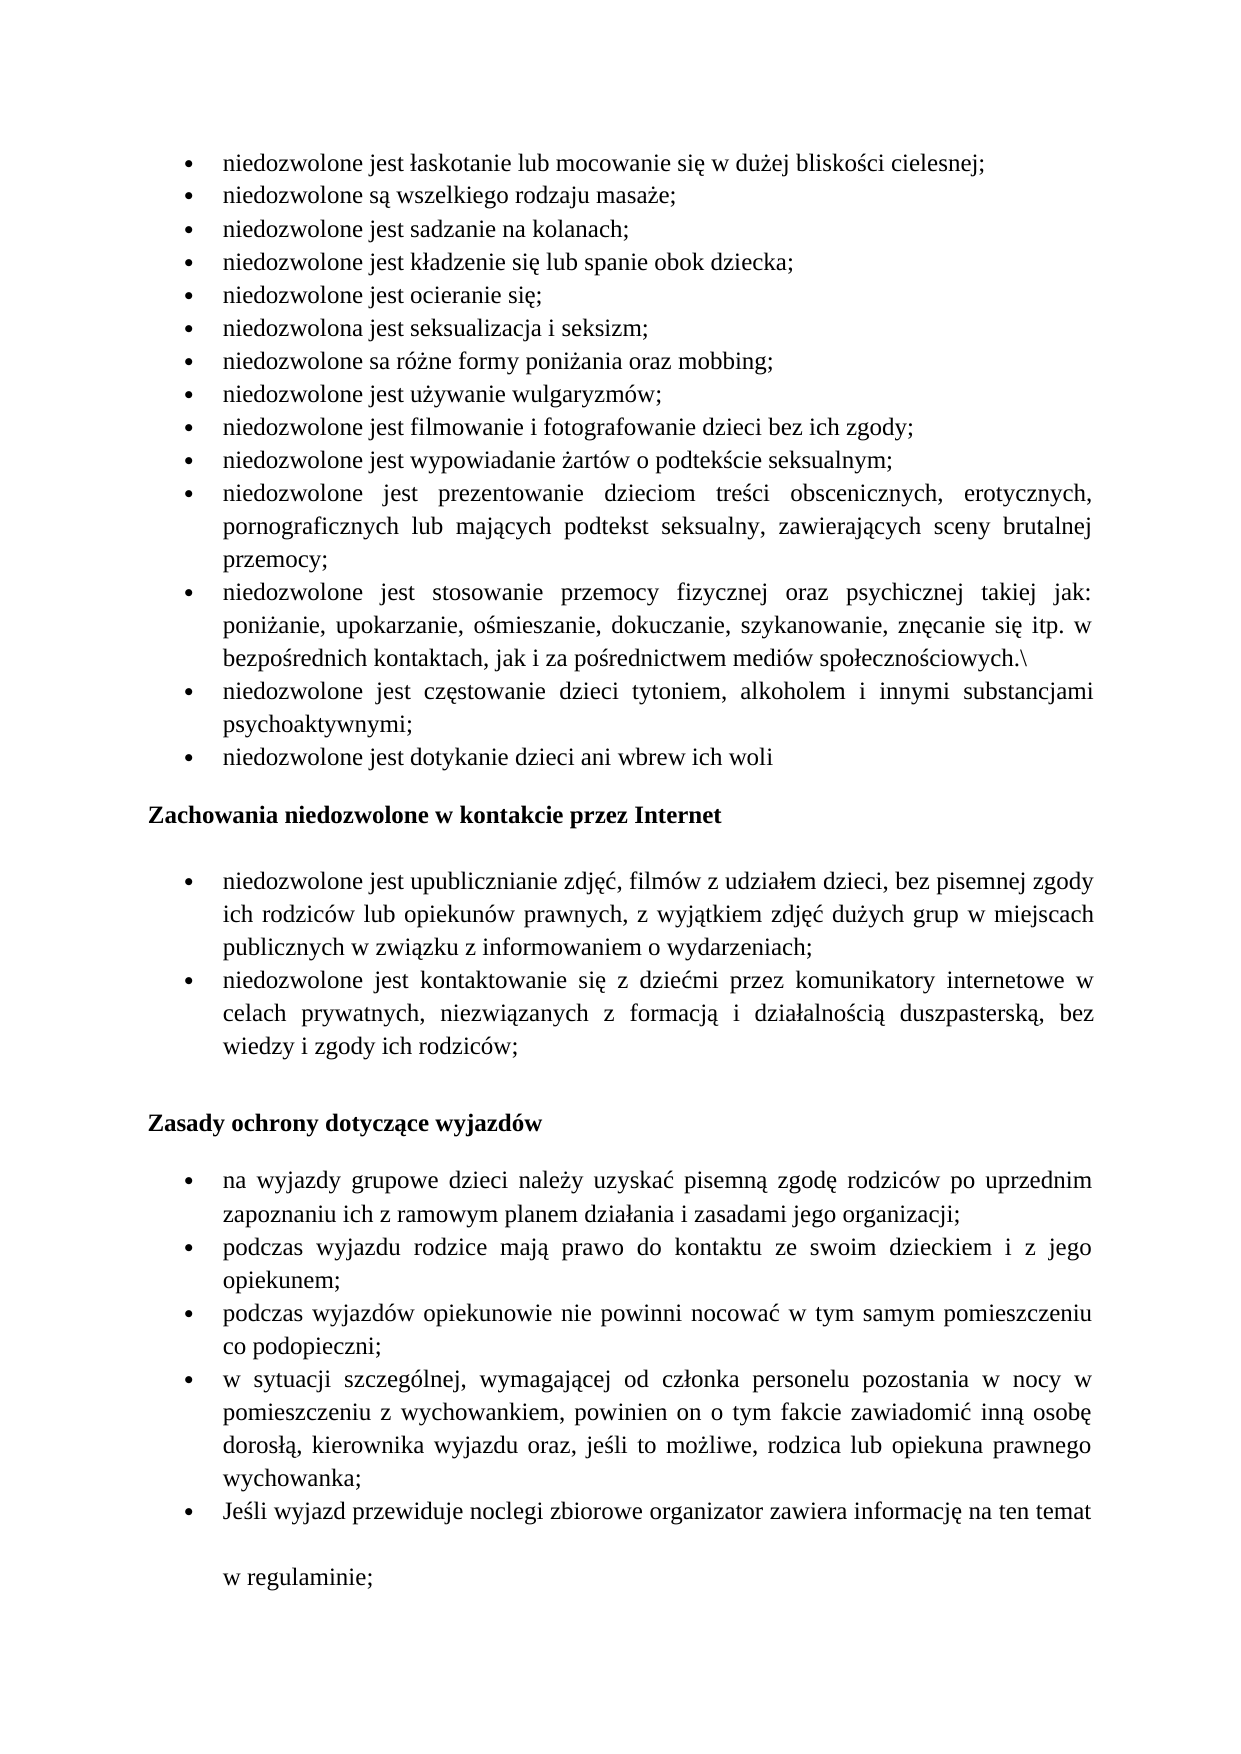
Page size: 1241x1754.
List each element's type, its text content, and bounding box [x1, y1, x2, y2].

list niedozwolone jest kontaktowanie się z dziećmi przez komunikatory internetowe w celach prywatnych, niezwiązanych z formacją i działalnością duszpasterską, bez wiedzy i zgody ich rodziców; [185, 965, 1095, 1060]
list niedozwolone jest stosowanie przemocy fizycznej oraz psychicznej takiej jak: poniżanie, upokarzanie, ośmieszanie, dokuczanie, szykanowanie, znęcanie się itp. w bezpośrednich kontaktach, jak i za pośrednictwem mediów społecznościowych.\ [185, 577, 1093, 672]
list niedozwolone jest łaskotanie lub mocowanie się w dużej bliskości cielesnej; [185, 148, 1095, 176]
list niedozwolone jest częstowanie dzieci tytoniem, alkoholem i innymi substancjami psychoaktywnymi; [185, 676, 1095, 738]
list w sytuacji szczególnej, wymagającej od członka personelu pozostania w nocy w pomieszczeniu z wychowankiem, powinien on o tym fakcie zawiadomić inną osobę dorosłą, kierownika wyjazdu oraz, jeśli to możliwe, rodzica lub opiekuna prawnego wychowanka; [185, 1364, 1093, 1492]
list niedozwolone jest filmowanie i fotografowanie dzieci bez ich zgody; [185, 412, 1095, 441]
list niedozwolona jest seksualizacja i seksizm; [185, 313, 1095, 341]
list niedozwolone jest upublicznianie zdjęć, filmów z udziałem dzieci, bez pisemnej zgody ich rodziców lub opiekunów prawnych, z wyjątkiem zdjęć dużych grup w miejscach publicznych w związku z informowaniem o wydarzeniach; [185, 866, 1095, 961]
list Jeśli wyjazd przewiduje noclegi zbiorowe organizator zawiera informację na ten temat w regulaminie; [185, 1496, 1093, 1591]
list niedozwolone są wszelkiego rodzaju masaże; [185, 181, 1095, 209]
list niedozwolone sa różne formy poniżania oraz mobbing; [185, 346, 1095, 374]
list niedozwolone jest używanie wulgaryzmów; [185, 379, 1095, 407]
list na wyjazdy grupowe dzieci należy uzyskać pisemną zgodę rodziców po uprzednim zapoznaniu ich z ramowym planem działania i zasadami jego organizacji; [185, 1166, 1093, 1227]
list niedozwolone jest ocieranie się; [185, 280, 1095, 308]
list niedozwolone jest prezentowanie dzieciom treści obscenicznych, erotycznych, pornograficznych lub mających podtekst seksualny, zawierających sceny brutalnej przemocy; [185, 478, 1093, 573]
text Zasady ochrony dotyczące wyjazdów [147, 1108, 1093, 1136]
text Zachowania niedozwolone w kontakcie przez Internet [148, 800, 1093, 829]
list podczas wyjazdów opiekunowie nie powinni nocować w tym samym pomieszczeniu co podopieczni; [185, 1298, 1093, 1359]
list podczas wyjazdu rodzice mają prawo do kontaktu ze swoim dzieckiem i z jego opiekunem; [185, 1232, 1093, 1293]
list niedozwolone jest sadzanie na kolanach; [185, 214, 1095, 242]
list niedozwolone jest dotykanie dzieci ani wbrew ich woli [185, 742, 1093, 771]
list niedozwolone jest kładzenie się lub spanie obok dziecka; [185, 247, 1095, 275]
list niedozwolone jest wypowiadanie żartów o podtekście seksualnym; [185, 445, 1093, 473]
